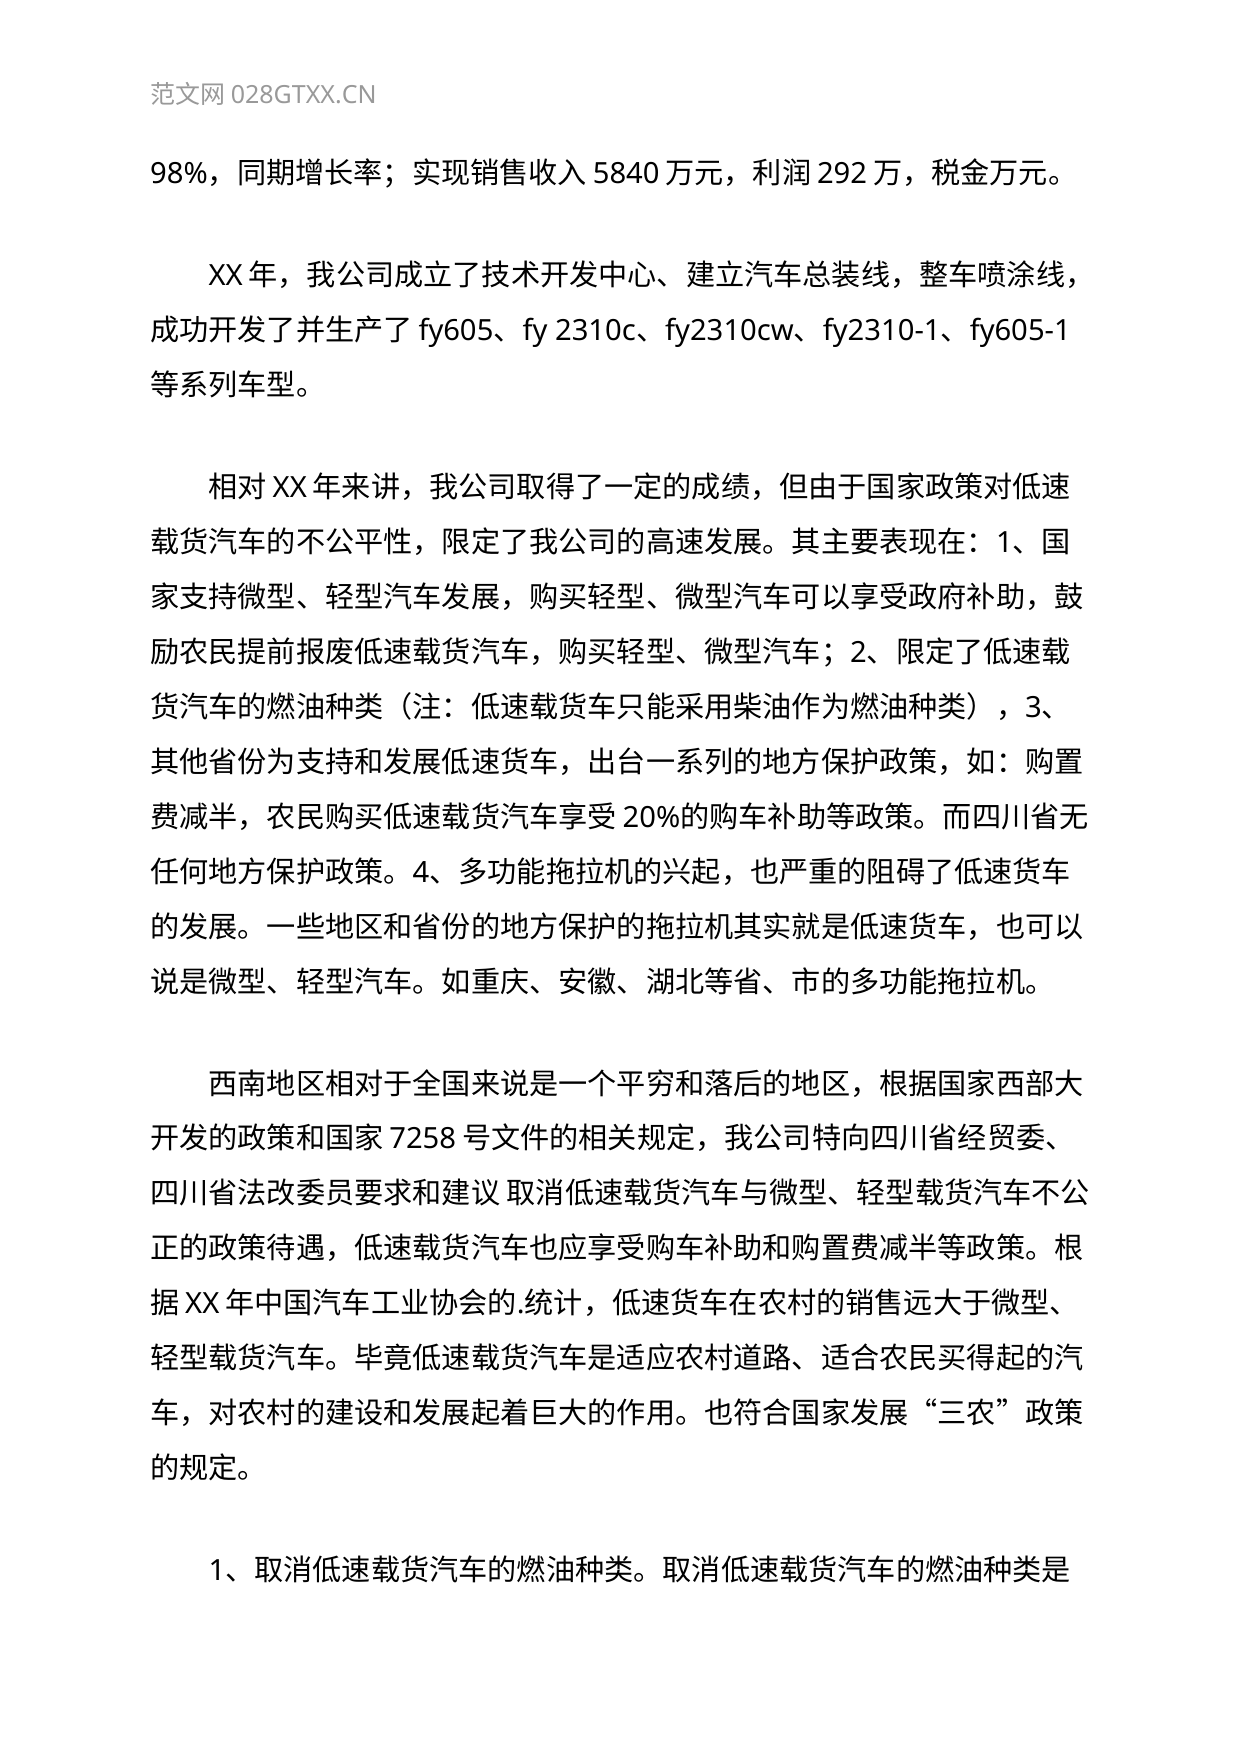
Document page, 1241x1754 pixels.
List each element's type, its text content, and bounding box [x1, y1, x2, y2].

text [150, 1546, 1090, 1589]
text 相对XX年来讲，我公司取得了一定的成绩，但由于国家政策对低速载货汽车的不公平性，限定了我公司的高速发展。其主要表现在：1、国家支持微型、轻型汽车发展，购买轻型、微型汽车可以享受政府补助，鼓励农民提前报废低速载货汽车，购买轻型、微型汽车；2、限定了低速载货汽车的燃油种类（注：低速载货车只能采用柴油作为燃油种类），3、其他省份为支持和发展低速货车，出台一系列的地方保护政策，如：购置费减半，农民购买低速载货汽车享受20%的购车补助等政策。而四川省无任何地方保护政策。4、多功能拖拉机的兴起，也严重的阻碍了低速货车的发展。一些地区和省份的地方保护的拖拉机其实就是低速货车，也可以说是微型、轻型汽车。如重庆、安徽、湖北等省、市的多功能拖拉机。 [150, 464, 1090, 1001]
text 西南地区相对于全国来说是一个平穷和落后的地区，根据国家西部大开发的政策和国家7258号文件的相关规定，我公司特向四川省经贸委、四川省法改委员要求和建议 取消低速载货汽车与微型、轻型载货汽车不公正的政策待遇，低速载货汽车也应享受购车补助和购置费减半等政策。根据XX年中国汽车工业协会的.统计，低速货车在农村的销售远大于微型、轻型载货汽车。毕竟低速载货汽车是适应农村道路、适合农民买得起的汽车，对农村的建设和发展起着巨大的作用。也符合国家发展“三农”政策的规定。 [150, 1060, 1090, 1487]
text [150, 150, 1090, 192]
text XX年，我公司成立了技术开发中心、建立汽车总装线，整车喷涂线，成功开发了并生产了fy605、fy 2310c、fy2310cw、fy2310-1、fy605-1等系列车型。 [150, 252, 1090, 404]
